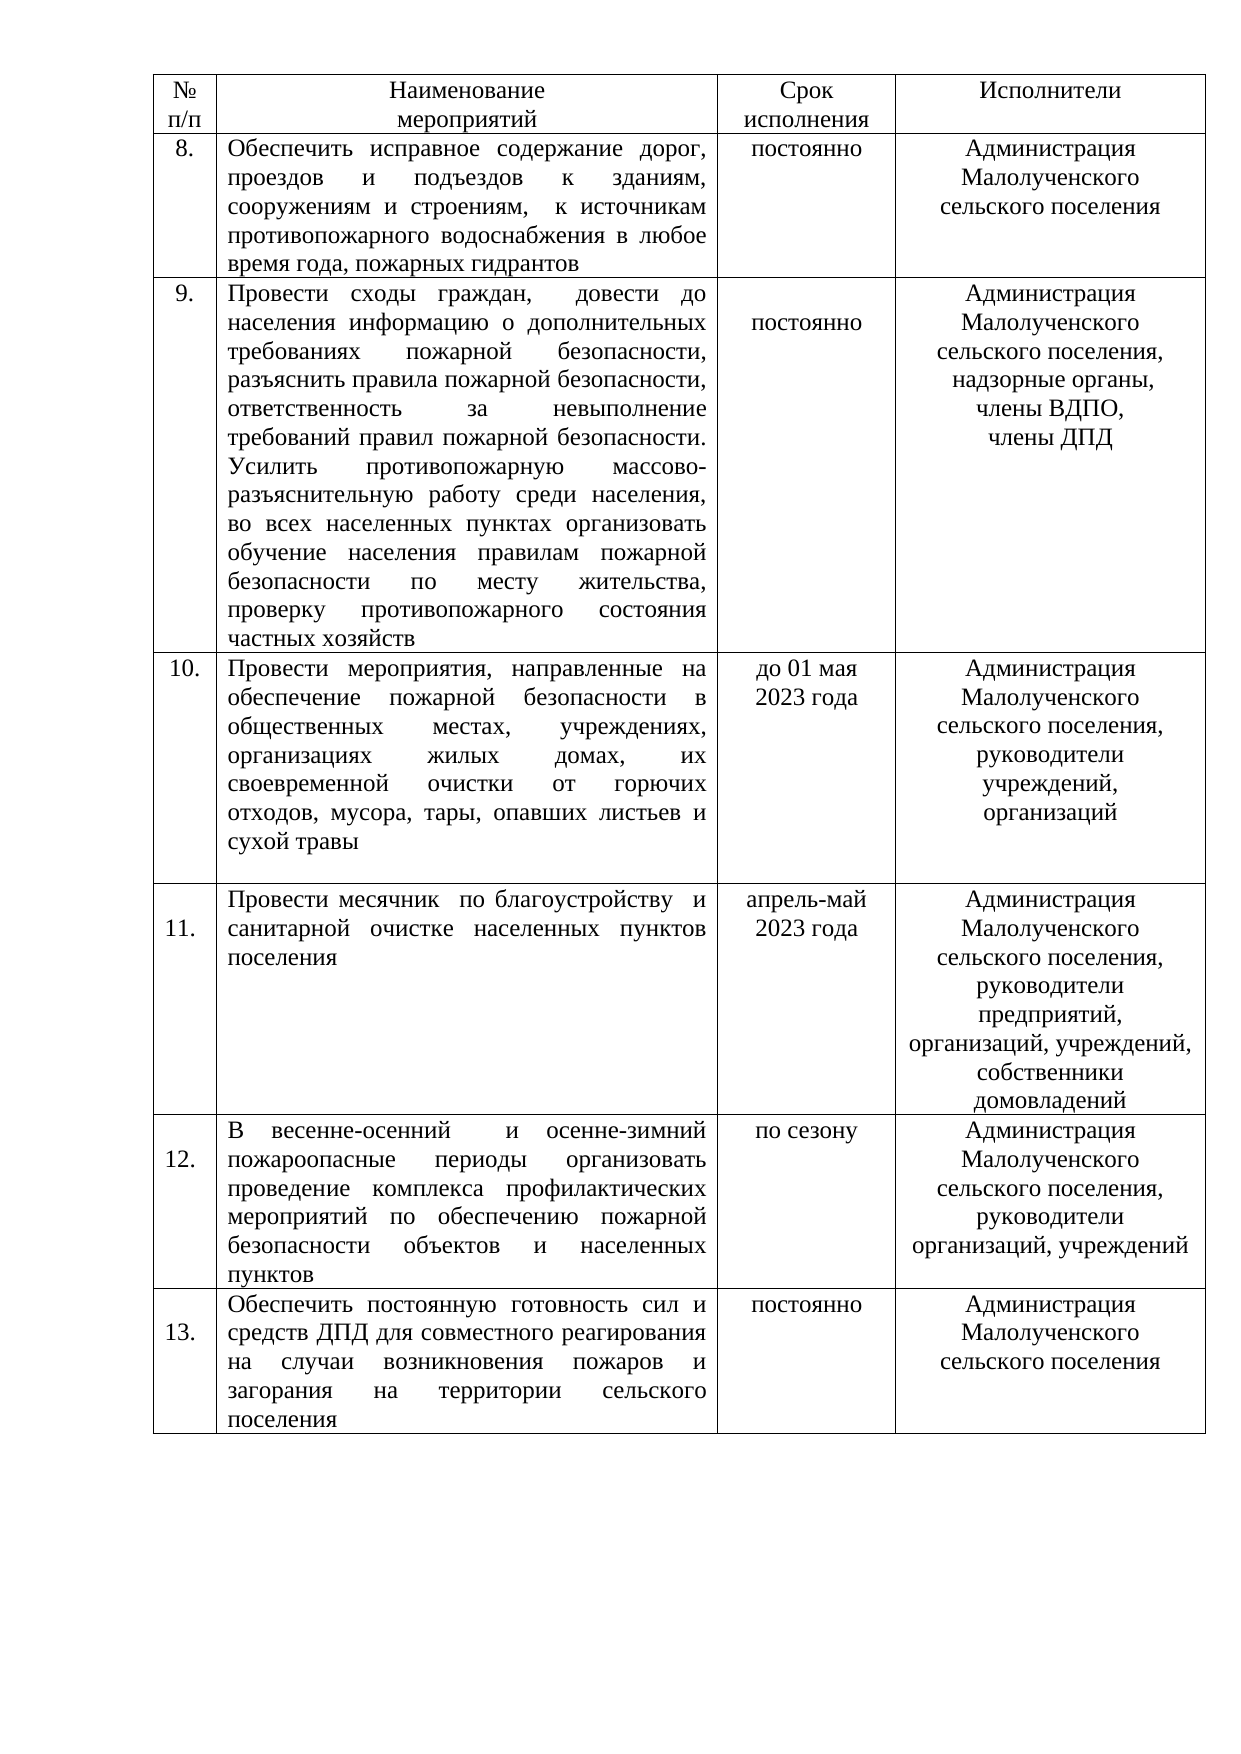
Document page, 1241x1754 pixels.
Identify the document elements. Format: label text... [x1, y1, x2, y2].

table_cell Обеспечить постоянную готовность сил и средств ДПД для совместного реагирования на случаи возникновения пожаров и загорания на территории сельского поселения [217, 1289, 717, 1432]
table_cell постоянно [718, 1289, 895, 1432]
table_cell Администрация Малолученского сельского поселения, руководители предприятий, организаций, учреждений, собственники домовладений [896, 884, 1205, 1114]
table_cell Администрация Малолученского сельского поселения, надзорные органы, члены ВДПО, члены ДПД [896, 278, 1205, 652]
table_cell по сезону [718, 1115, 895, 1288]
table_cell 9. [154, 278, 216, 652]
table_cell Обеспечить исправное содержание дорог, проездов и подъездов к зданиям, сооружениям и строениям, к источникам противопожарного водоснабжения в любое время года, пожарных гидрантов [217, 134, 717, 277]
table_cell до 01 мая 2023 года [718, 653, 895, 883]
table_cell постоянно [718, 134, 895, 277]
table_cell Администрация Малолученского сельского поселения, руководители учреждений, организаций [896, 653, 1205, 883]
table_cell В весенне-осенний и осенне-зимний пожароопасные периоды организовать проведение комплекса профилактических мероприятий по обеспечению пожарной безопасности объектов и населенных пунктов [217, 1115, 717, 1288]
table_cell апрель-май 2023 года [718, 884, 895, 1114]
table_cell постоянно [718, 278, 895, 652]
table_header Исполнители [896, 75, 1205, 132]
table_cell Провести месячник по благоустройству и санитарной очистке населенных пунктов поселения [217, 884, 717, 1114]
table_cell Провести сходы граждан, довести до населения информацию о дополнительных требованиях пожарной безопасности, разъяснить правила пожарной безопасности, ответственность за невыполнение требований правил пожарной безопасности. Усилить противопожарную массово-разъяснительную работу среди населения, во всех населенных пунктах организовать обучение населения правилам пожарной безопасности по месту жительства, проверку противопожарного состояния частных хозяйств [217, 278, 717, 652]
table_cell 10. [154, 653, 216, 883]
table_cell 12. [154, 1115, 216, 1288]
table_header Наименование мероприятий [217, 75, 717, 132]
table_cell Администрация Малолученского сельского поселения, руководители организаций, учреждений [896, 1115, 1205, 1288]
table_cell Администрация Малолученского сельского поселения [896, 1289, 1205, 1432]
table_header № п/п [154, 75, 216, 132]
table_header Срок исполнения [718, 75, 895, 132]
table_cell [896, 134, 1205, 277]
table_cell 13. [154, 1289, 216, 1432]
table_cell 11. [154, 884, 216, 1114]
table_cell Провести мероприятия, направленные на обеспечение пожарной безопасности в общественных местах, учреждениях, организациях жилых домах, их своевременной очистки от горючих отходов, мусора, тары, опавших листьев и сухой травы [217, 653, 717, 883]
table_cell 8. [154, 134, 216, 277]
